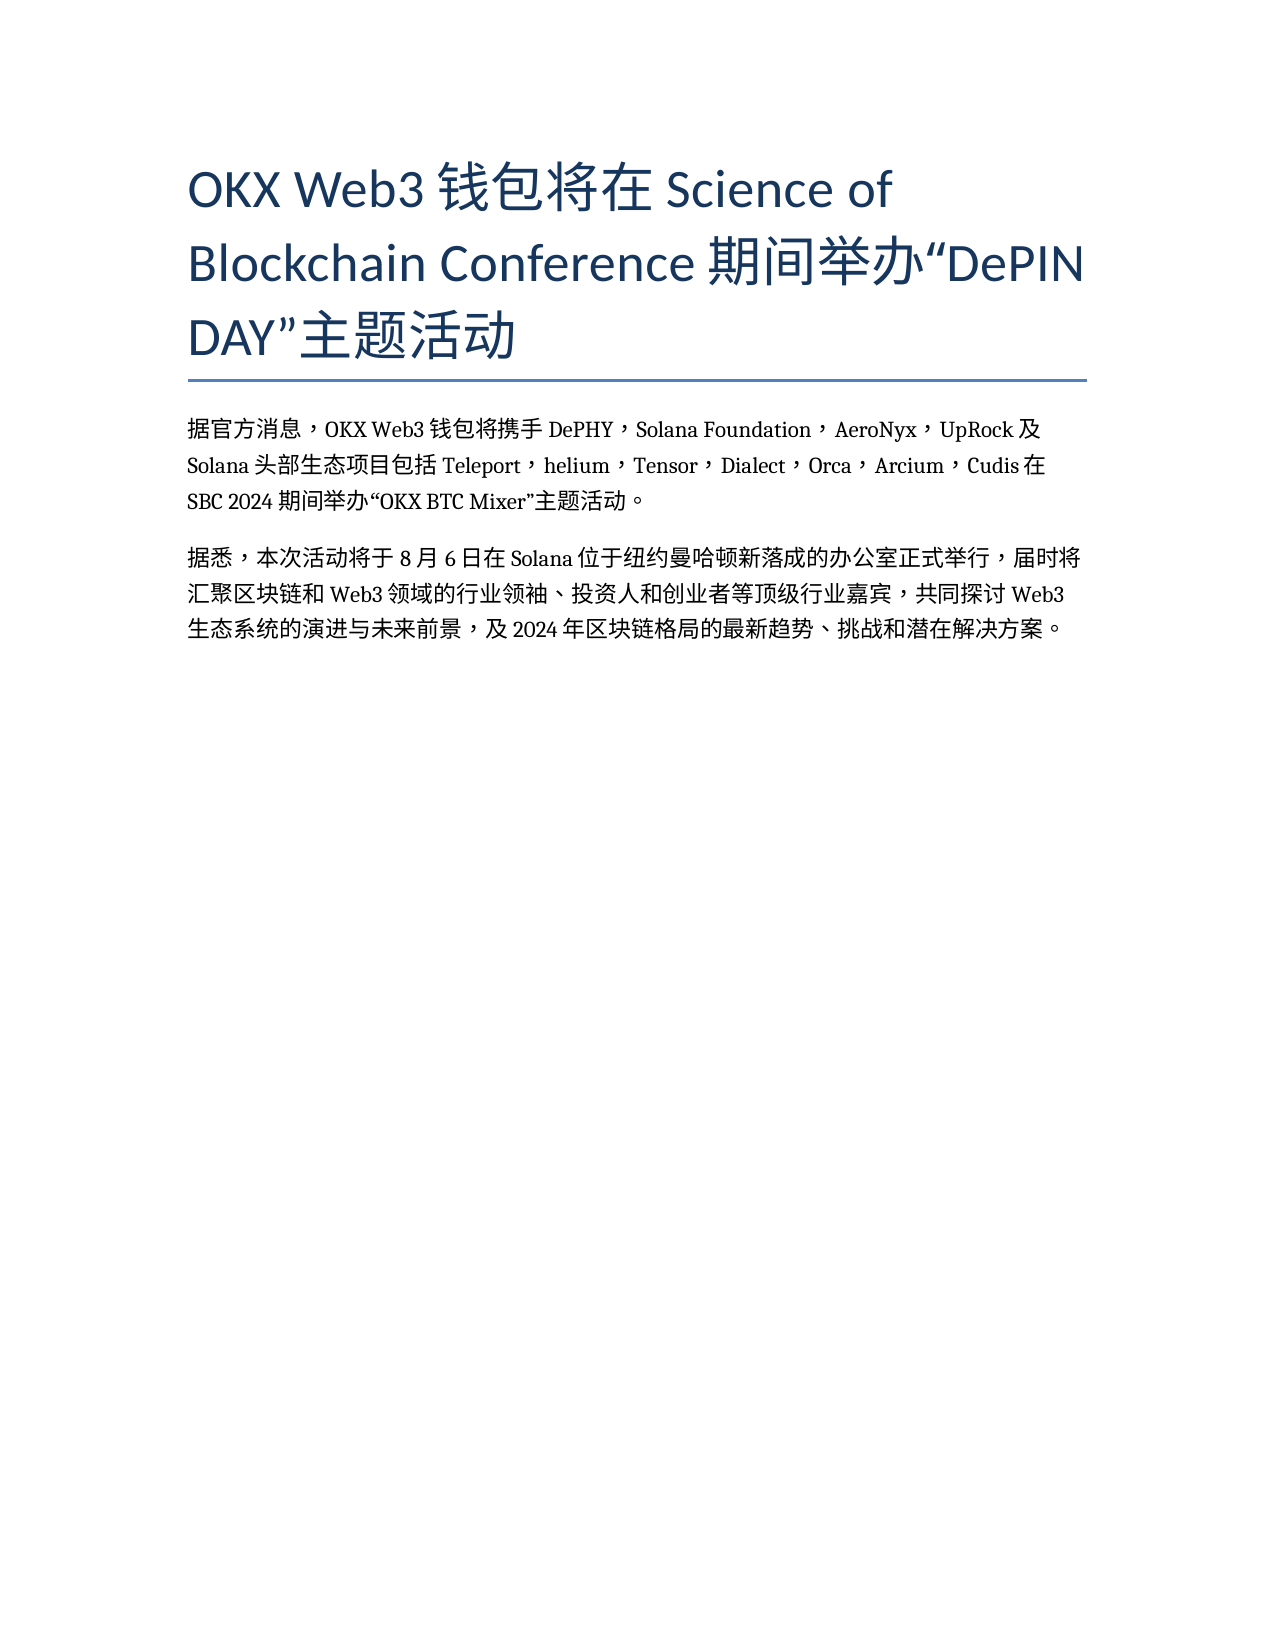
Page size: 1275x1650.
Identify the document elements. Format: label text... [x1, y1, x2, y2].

text 据官方消息，OKX Web3钱包将携手DePHY，Solana Foundation，AeroNyx，UpRock及Solana头部生态项目包括Teleport，helium，Tensor，Dialect，Orca，Arcium，Cudis在 SBC 2024 期间举办“OKX BTC Mixer”主题活动。 [187, 413, 1087, 516]
title OKX Web3钱包将在Science of Blockchain Conference期间举办“DePIN DAY”主题活动 [187, 150, 1087, 382]
text 据悉，本次活动将于 8 月 6 日在Solana位于纽约曼哈顿新落成的办公室正式举行，届时将汇聚区块链和Web3 领域的行业领袖、投资人和创业者等顶级行业嘉宾，共同探讨Web3生态系统的演进与未来前景，及2024年区块链格局的最新趋势、挑战和潜在解决方案。 [187, 542, 1087, 645]
